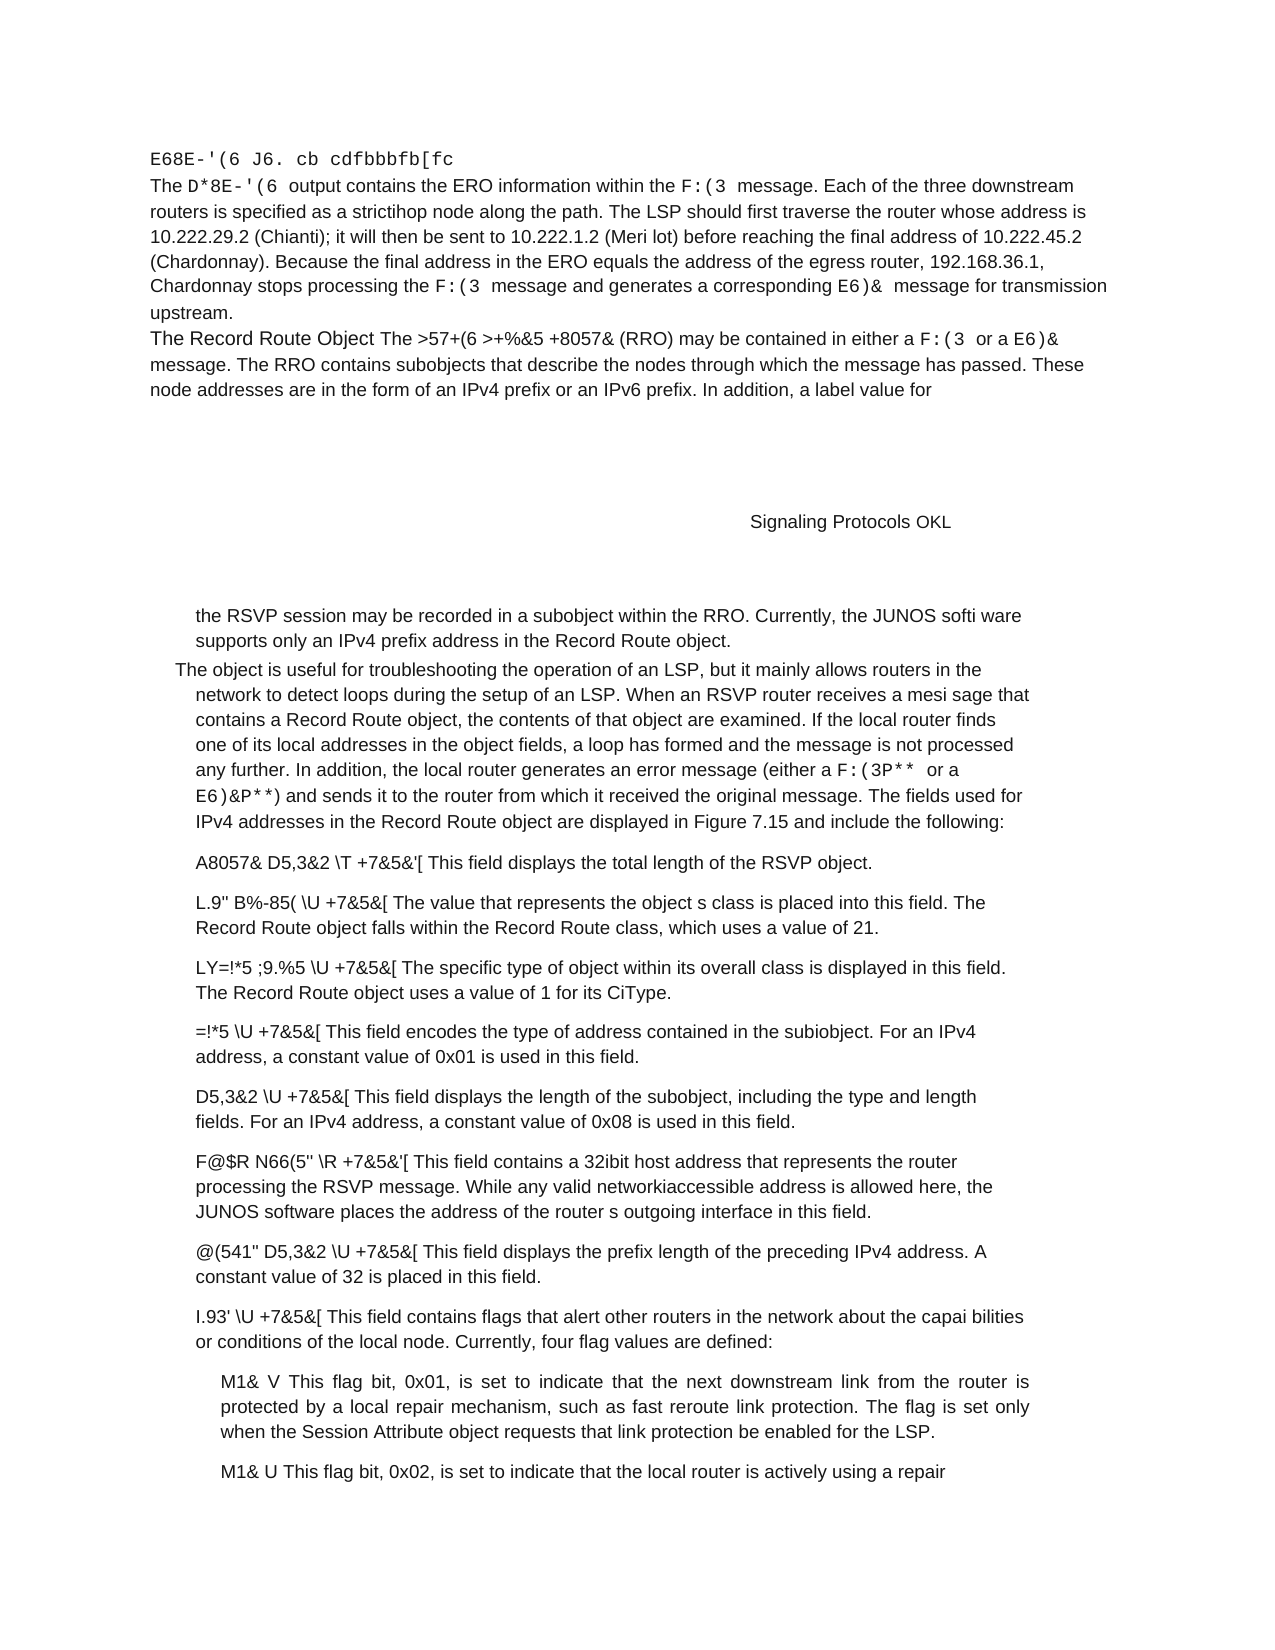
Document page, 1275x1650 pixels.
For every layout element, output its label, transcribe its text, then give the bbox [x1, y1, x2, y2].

text Signaling Protocols OKL [750, 511, 1031, 532]
text D5,3&2 \U +7&5&[ This field displays the length of the subobject, including the type and length fields. For an IPv4 address, a constant value of 0x08 is used in this field. [195, 1086, 1025, 1133]
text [220, 1461, 1009, 1482]
text LY=!*5 ;9.%5 \U +7&5&[ The specific type of object within its overall class is displayed in this field. The Record Route object uses a value of 1 for its CiType. [195, 957, 1024, 1003]
text @(541" D5,3&2 \U +7&5&[ This field displays the prefix length of the preceding IPv4 address. A constant value of 32 is placed in this field. [195, 1241, 1023, 1287]
text =!*5 \U +7&5&[ This field encodes the type of address contained in the subiobject. For an IPv4 address, a constant value of 0x01 is used in this field. [195, 1021, 1026, 1068]
text L.9'' B%-85( \U +7&5&[ The value that represents the object s class is placed into this field. The Record Route object falls within the Record Route class, which uses a value of 21. [195, 892, 1013, 938]
text A8057& D5,3&2 \T +7&5&'[ This field displays the total length of the RSVP object. [195, 852, 918, 873]
text I.93' \U +7&5&[ This field contains flags that alert other routers in the network about the capai bilities or conditions of the local node. Currently, four flag values are defined: [195, 1306, 1031, 1352]
text M1& V This flag bit, 0x01, is set to indicate that the next downstream link from the router is protected by a local repair mechanism, such as fast reroute link protection. The flag is set only when the Session Attribute object requests that link protection be enabled for the LSP. [220, 1371, 1031, 1442]
text F@$R N66(5'' \R +7&5&'[ This field contains a 32ibit host address that represents the router processing the RSVP message. While any valid networkiaccessible address is allowed here, the JUNOS software places the address of the router s outgoing interface in this field. [195, 1151, 1026, 1222]
text The object is useful for troubleshooting the operation of an LSP, but it mainly allows routers in the network to detect loops during the setup of an LSP. When an RSVP router receives a mesi sage that contains a Record Route object, the contents of that object are examined. If the local router finds one of its local addresses in the object fields, a loop has formed and the message is not processed any further. In addition, the local router generates an error message (either a F:(3P** or a E6)&P**) and sends it to the router from which it received the original message. The fields used for IPv4 addresses in the Record Route object are displayed in Figure 7.15 and include the following: [175, 659, 1031, 833]
text the RSVP session may be recorded in a subobject within the RRO. Currently, the JUNOS softi ware supports only an IPv4 prefix address in the Record Route object. [195, 605, 1031, 651]
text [150, 150, 1125, 171]
text The Record Route Object The >57+(6 >+%&5 +8057& (RRO) may be contained in either a F:(3 or a E6)& message. The RRO contains subobjects that describe the nodes through which the message has passed. These node addresses are in the form of an IPv4 prefix or an IPv6 prefix. In addition, a label value for [150, 326, 1125, 400]
text The D*8E-'(6 output contains the ERO information within the F:(3 message. Each of the three downstream routers is specified as a strictihop node along the path. The LSP should first traverse the router whose address is 10.222.29.2 (Chianti); it will then be sent to 10.222.1.2 (Meri lot) before reaching the final address of 10.222.45.2 (Chardonnay). Because the final address in the ERO equals the address of the egress router, 192.168.36.1, Chardonnay stops processing the F:(3 message and generates a corresponding E6)& message for transmission upstream. [150, 174, 1125, 323]
